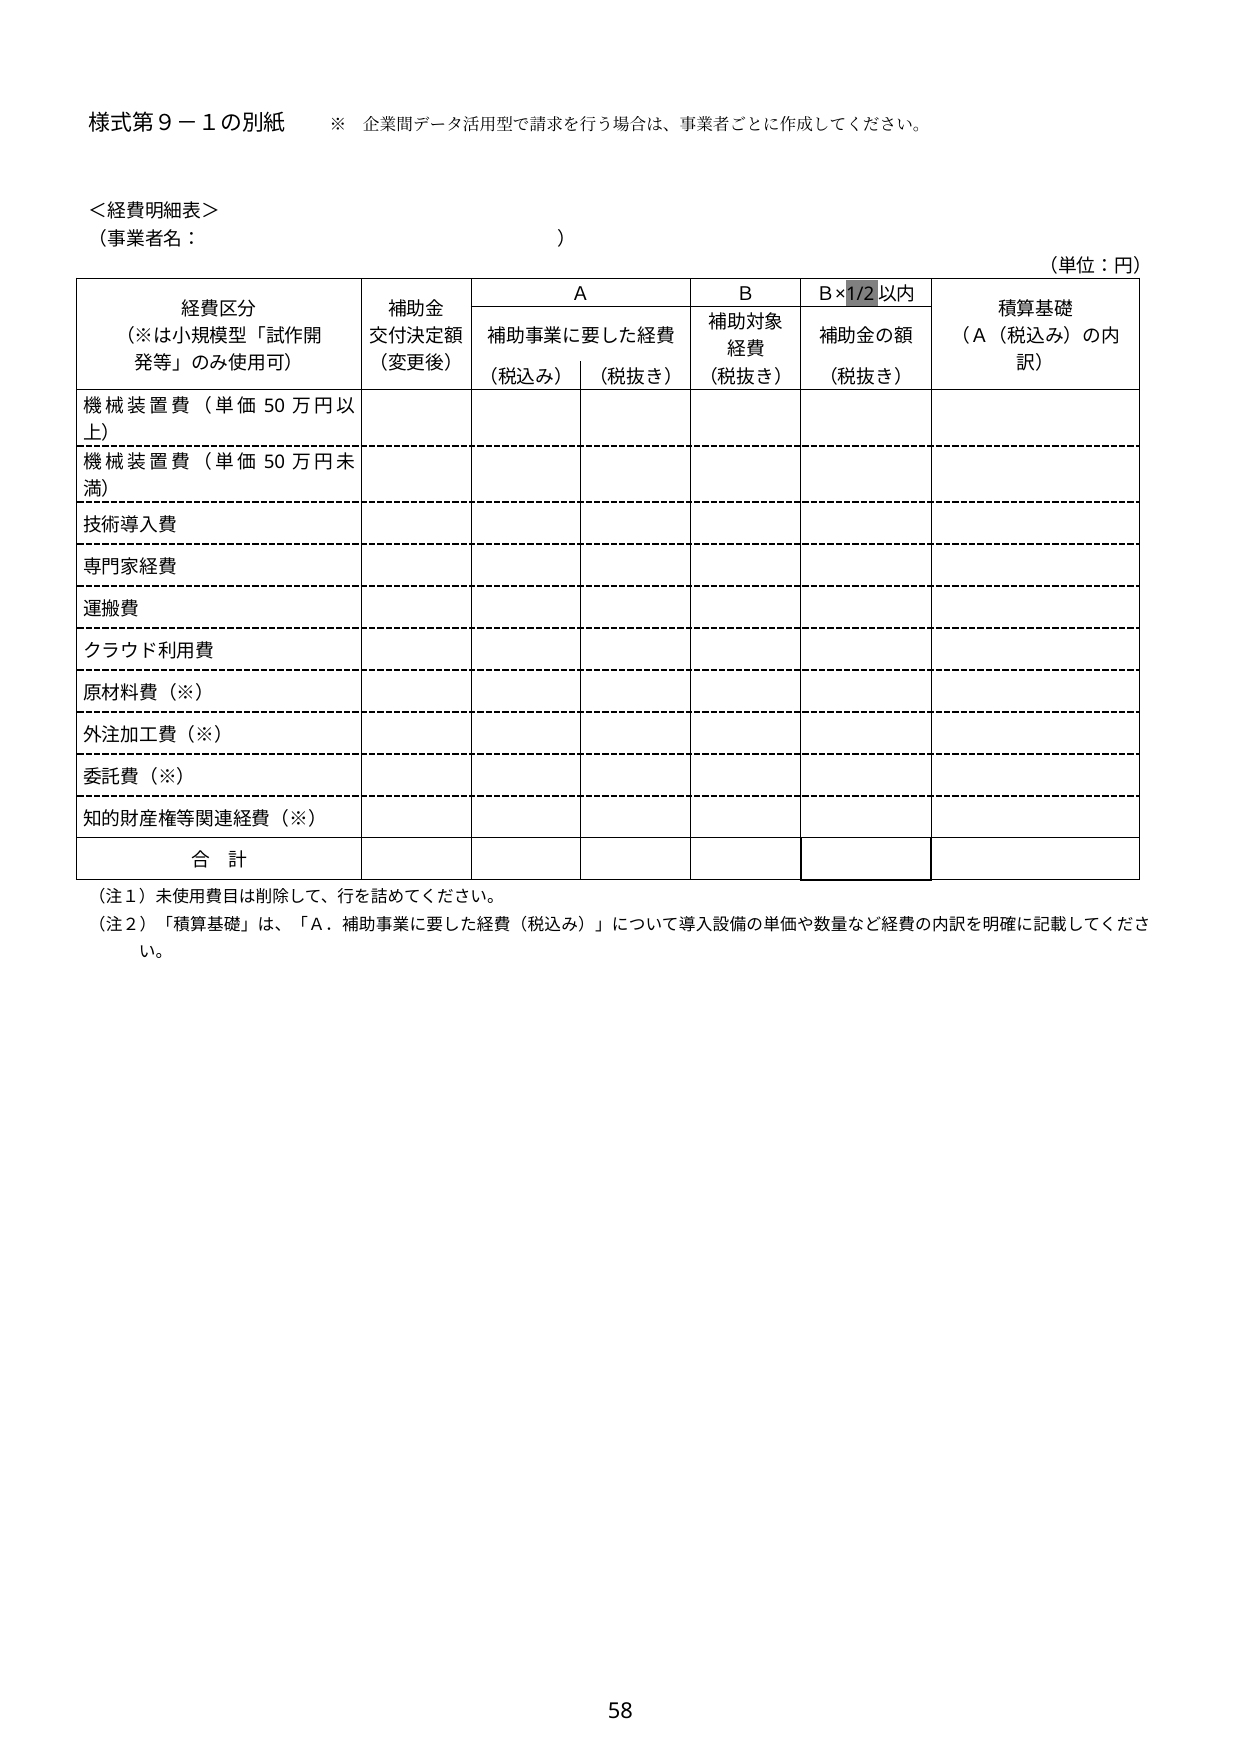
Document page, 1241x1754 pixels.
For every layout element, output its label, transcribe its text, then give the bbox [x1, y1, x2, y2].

table_cell 機械装置費（単価50万円未満） [77, 445, 361, 501]
table_cell [691, 585, 800, 627]
table_cell [362, 627, 471, 669]
table_cell 補助対象 経費 [691, 307, 800, 361]
table_cell 補助金の額 [801, 307, 931, 361]
table_cell [472, 390, 580, 445]
table_cell [581, 838, 690, 879]
table_cell [472, 627, 580, 669]
text （注１）未使用費目は削除して、行を詰めてください。 [89, 881, 1152, 908]
table_cell [932, 501, 1139, 543]
table_cell 原材料費（※） [77, 669, 361, 711]
table_cell [801, 795, 931, 837]
table_cell [362, 585, 471, 627]
table_cell [802, 838, 930, 879]
table_cell 機械装置費（単価50万円以上） [77, 390, 361, 445]
table_cell [691, 838, 800, 879]
table_cell クラウド利用費 [77, 627, 361, 669]
table_header Ｂ [691, 279, 800, 306]
table_header Ａ [472, 279, 690, 306]
table_cell [581, 669, 690, 711]
text （事業者名： ） [89, 223, 1152, 251]
table_cell [932, 753, 1139, 795]
table_cell [362, 543, 471, 585]
table_cell [581, 627, 690, 669]
table_cell 合 計 [77, 838, 361, 879]
table_cell [581, 501, 690, 543]
table_cell [691, 501, 800, 543]
table_cell [932, 669, 1139, 711]
table_cell [801, 753, 931, 795]
table_cell [691, 390, 800, 445]
table_cell [581, 711, 690, 753]
table_cell 知的財産権等関連経費（※） [77, 795, 361, 837]
table_cell [472, 585, 580, 627]
table_cell [691, 711, 800, 753]
table_header 経費区分 （※は小規模型「試作開 発等」のみ使用可） [77, 279, 361, 389]
text （注２）「積算基礎」は、「Ａ．補助事業に要した経費（税込み）」について導入設備の単価や数量など経費の内訳を明確に記載してください。 [89, 908, 1152, 962]
table_cell [801, 669, 931, 711]
table_cell [581, 390, 690, 445]
table_cell [472, 501, 580, 543]
table_cell [581, 585, 690, 627]
text ＜経費明細表＞ [89, 196, 1152, 223]
table_cell 委託費（※） [77, 753, 361, 795]
table_cell [362, 445, 471, 501]
table_cell [472, 838, 580, 879]
table_cell [691, 627, 800, 669]
table_cell （税抜き） [801, 361, 931, 389]
table_cell [472, 669, 580, 711]
table_cell [581, 543, 690, 585]
table_cell [691, 753, 800, 795]
table_cell 技術導入費 [77, 501, 361, 543]
table_cell [801, 627, 931, 669]
table_cell [932, 543, 1139, 585]
table_cell [801, 390, 931, 445]
table_cell [932, 390, 1139, 445]
table_header 積算基礎 （Ａ（税込み）の内訳） [932, 279, 1139, 389]
table_cell [362, 753, 471, 795]
table_cell [472, 753, 580, 795]
table_cell [691, 795, 800, 837]
table_cell [932, 627, 1139, 669]
table_cell [362, 501, 471, 543]
table_cell [801, 543, 931, 585]
table_cell [581, 753, 690, 795]
table_cell [801, 501, 931, 543]
text 様式第９－１の別紙 ※ 企業間データ活用型で請求を行う場合は、事業者ごとに作成してください。 [89, 105, 1152, 137]
table_cell [472, 543, 580, 585]
table_cell [932, 445, 1139, 501]
table_cell [932, 795, 1139, 837]
table_cell （税抜き） [691, 361, 800, 389]
table_cell [691, 445, 800, 501]
table_cell 専門家経費 [77, 543, 361, 585]
table_cell [801, 445, 931, 501]
table_cell [362, 390, 471, 445]
table_cell [691, 543, 800, 585]
table_cell [801, 711, 931, 753]
table_cell 補助事業に要した経費 [472, 307, 690, 361]
table_cell [472, 445, 580, 501]
table_cell [472, 795, 580, 837]
text （単位：円） [89, 251, 1152, 278]
table_cell [472, 711, 580, 753]
table_cell [932, 585, 1139, 627]
table_cell [581, 795, 690, 837]
table_header 補助金 交付決定額 （変更後） [362, 279, 471, 389]
table_cell （税込み） [472, 361, 580, 389]
table_cell 運搬費 [77, 585, 361, 627]
table_cell [362, 838, 471, 879]
table_cell [581, 445, 690, 501]
table_cell [362, 795, 471, 837]
table_cell [932, 838, 1139, 879]
table_cell [362, 669, 471, 711]
table_cell 外注加工費（※） [77, 711, 361, 753]
table_cell [691, 669, 800, 711]
table_cell [801, 585, 931, 627]
table_cell [932, 711, 1139, 753]
table_cell [362, 711, 471, 753]
table_cell （税抜き） [581, 361, 690, 389]
table_header Ｂ×1/2以内 [801, 279, 931, 306]
